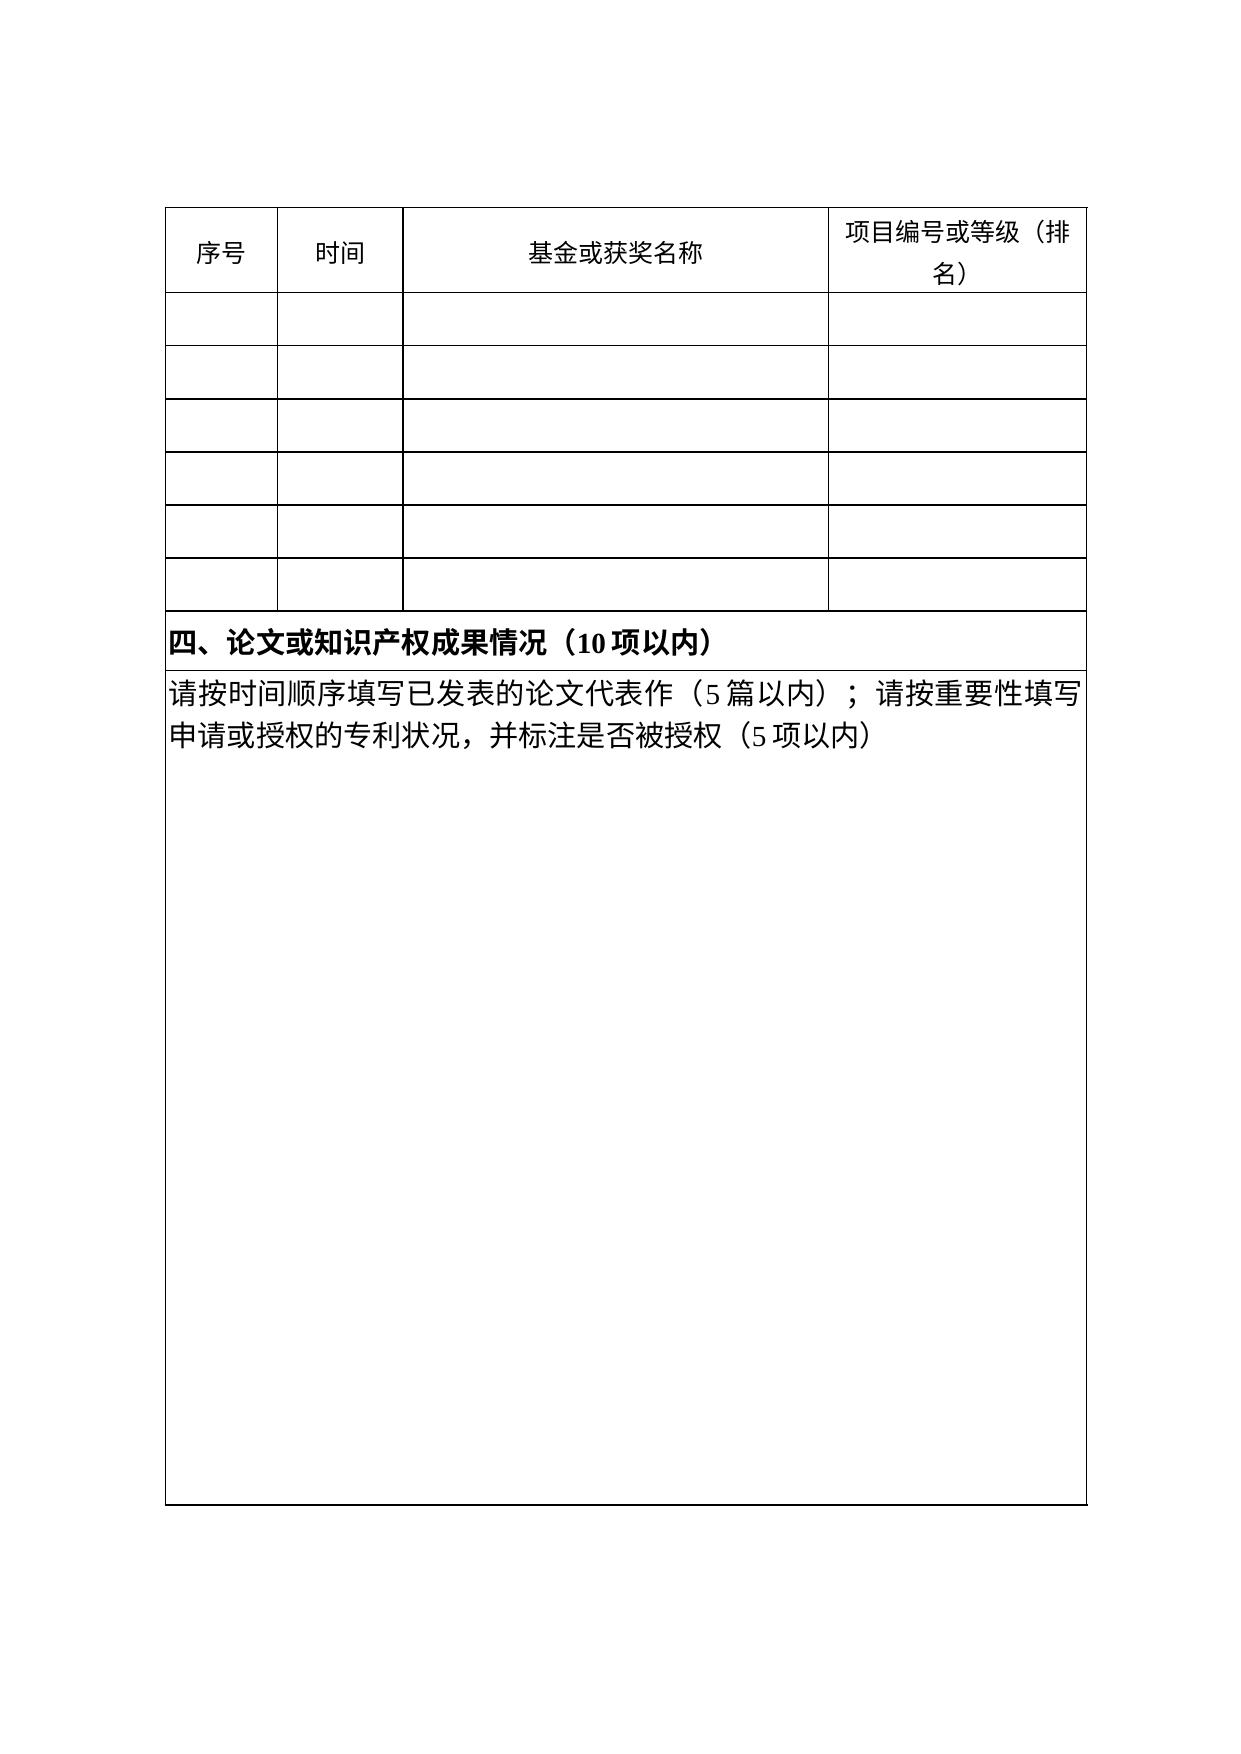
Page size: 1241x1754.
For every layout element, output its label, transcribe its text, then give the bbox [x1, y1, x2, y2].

table_cell [166, 453, 277, 504]
table_cell [404, 453, 828, 504]
table_cell 基金或获奖名称 [404, 208, 828, 292]
table_cell [404, 346, 828, 398]
table_cell [166, 293, 277, 345]
table_cell [829, 293, 1086, 345]
table_cell [829, 400, 1086, 451]
table_cell [166, 346, 277, 398]
table_cell [278, 506, 402, 557]
table_cell [278, 453, 402, 504]
table_cell [404, 506, 828, 557]
table_cell [278, 559, 402, 610]
table_cell [829, 506, 1086, 557]
table_cell 四、论文或知识产权成果情况（10项以内） [166, 612, 1086, 669]
table_cell [278, 400, 402, 451]
table_cell 请按时间顺序填写已发表的论文代表作（5篇以内）；请按重要性填写申请或授权的专利状况，并标注是否被授权（5项以内） [166, 671, 1086, 1504]
table_cell [829, 346, 1086, 398]
table_cell [404, 293, 828, 345]
table_cell [829, 453, 1086, 504]
table_cell 时间 [278, 208, 402, 292]
table_cell [404, 559, 828, 610]
table_cell [404, 400, 828, 451]
table_cell [166, 506, 277, 557]
table_cell [166, 559, 277, 610]
table_cell 序号 [166, 208, 277, 292]
table_cell [278, 346, 402, 398]
table_cell 项目编号或等级（排名） [829, 208, 1086, 292]
table_cell [166, 400, 277, 451]
table_cell [829, 559, 1086, 610]
table_cell [278, 293, 402, 345]
